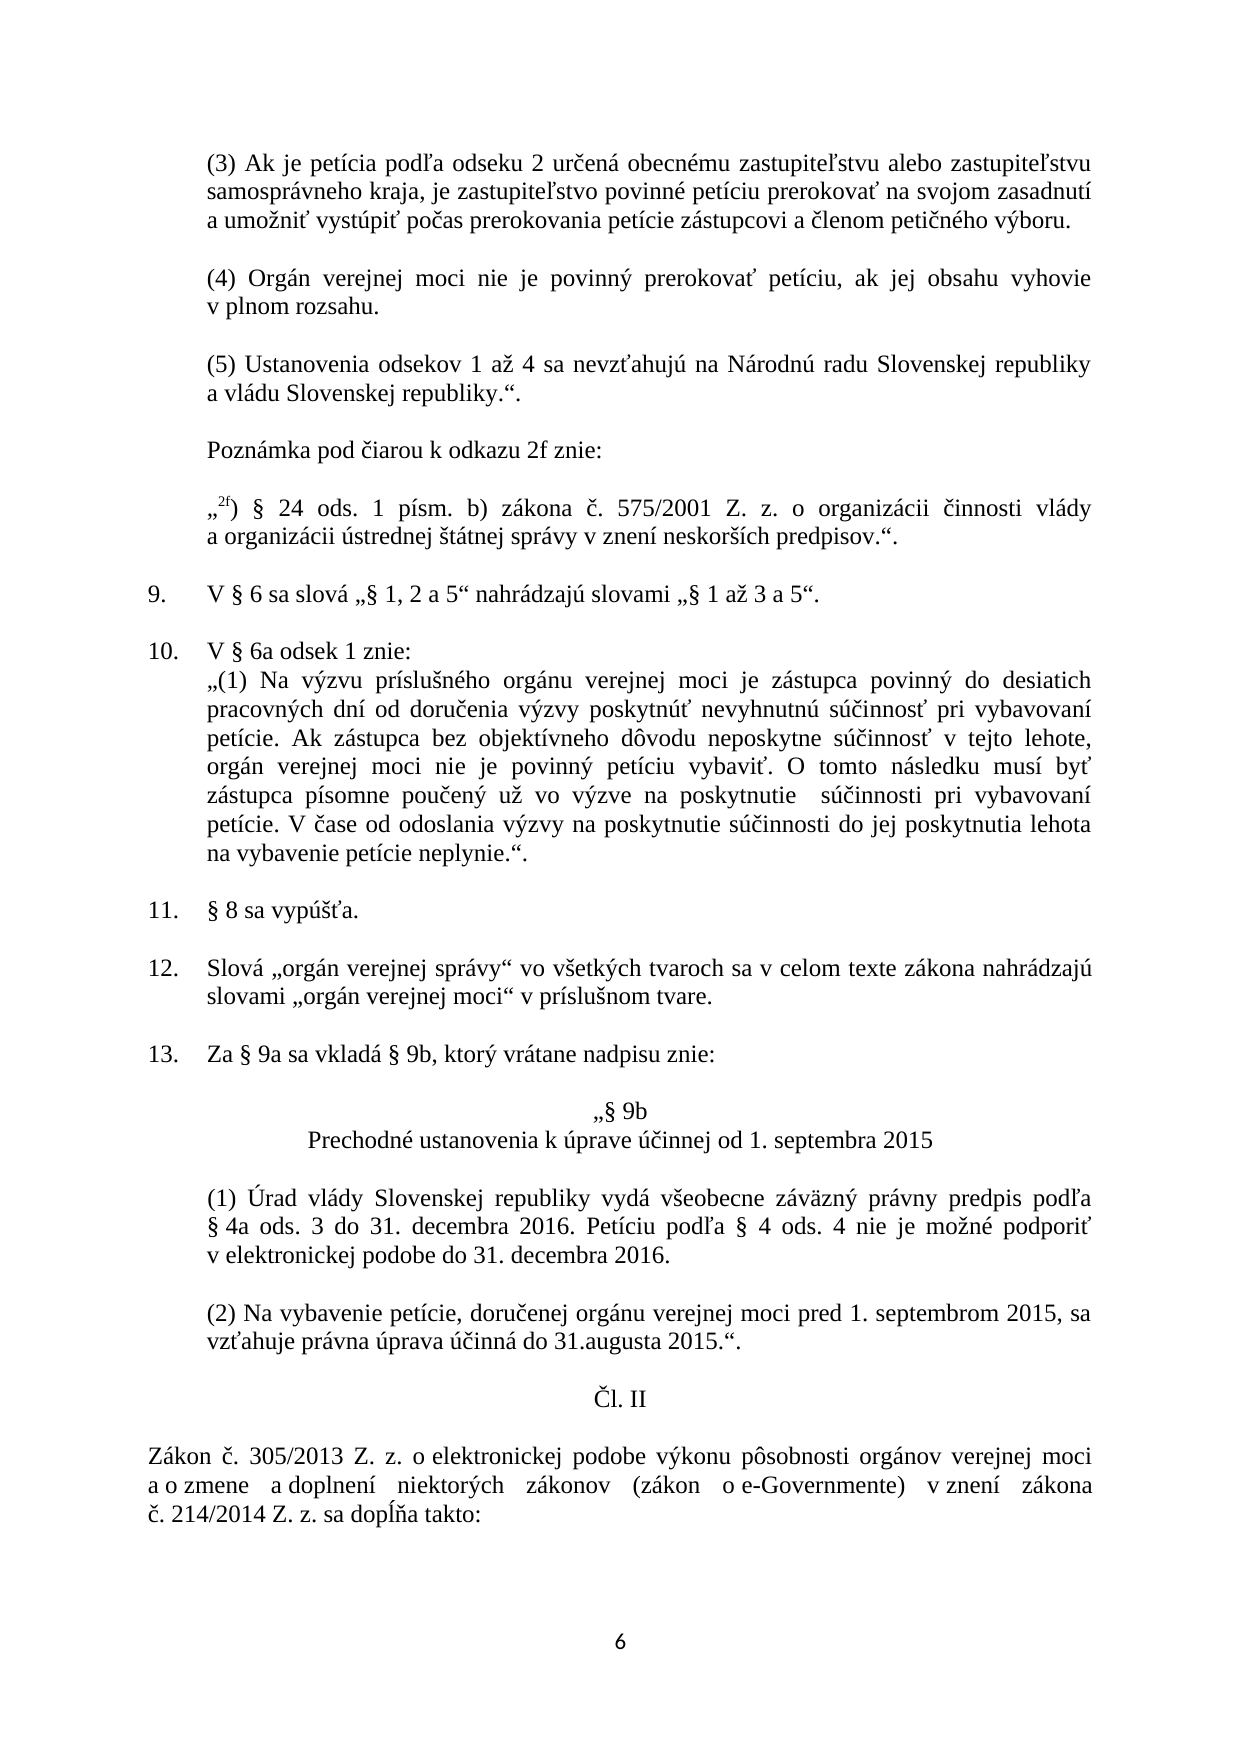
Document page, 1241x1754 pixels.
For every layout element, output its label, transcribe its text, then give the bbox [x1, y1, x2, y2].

text (5) Ustanovenia odsekov 1 až 4 sa nevzťahujú na Národnú radu Slovenskej republiky a vládu Slovenskej republiky.“. [207, 349, 1093, 406]
text (3) Ak je petícia podľa odseku 2 určená obecnému zastupiteľstvu alebo zastupiteľstvu samosprávneho kraja, je zastupiteľstvo povinné petíciu prerokovať na svojom zasadnutí a umožniť vystúpiť počas prerokovania petície zástupcovi a členom petičného výboru. [207, 148, 1093, 234]
text „(1) Na výzvu príslušného orgánu verejnej moci je zástupca povinný do desiatich pracovných dní od doručenia výzvy poskytnúť nevyhnutnú súčinnosť pri vybavovaní petície. Ak zástupca bez objektívneho dôvodu neposkytne súčinnosť v tejto lehote, orgán verejnej moci nie je povinný petíciu vybaviť. O tomto následku musí byť zástupca písomne poučený už vo výzve na poskytnutie súčinnosti pri vybavovaní petície. V čase od odoslania výzvy na poskytnutie súčinnosti do jej poskytnutia lehota na vybavenie petície neplynie.“. [207, 665, 1093, 866]
list Slová „orgán verejnej správy“ vo všetkých tvaroch sa v celom texte zákona nahrádzajú slovami „orgán verejnej moci“ v príslušnom tvare. [148, 953, 1093, 1010]
list V § 6a odsek 1 znie: [148, 636, 1093, 665]
text Čl. II [148, 1384, 1093, 1413]
list V § 6 sa slová „§ 1, 2 a 5“ nahrádzajú slovami „§ 1 až 3 a 5“. [148, 579, 1093, 608]
text Prechodné ustanovenia k úprave účinnej od 1. septembra 2015 [148, 1125, 1093, 1154]
list Za § 9a sa vkladá § 9b, ktorý vrátane nadpisu znie: [148, 1039, 1093, 1068]
text Zákon č. 305/2013 Z. z. o elektronickej podobe výkonu pôsobnosti orgánov verejnej moci a o zmene a doplnení niektorých zákonov (zákon o e-Governmente) v znení zákona č. 214/2014 Z. z. sa dopĺňa takto: [148, 1441, 1093, 1528]
text (2) Na vybavenie petície, doručenej orgánu verejnej moci pred 1. septembrom 2015, sa vzťahuje právna úprava účinná do 31.augusta 2015.“. [207, 1298, 1093, 1355]
text „2f) § 24 ods. 1 písm. b) zákona č. 575/2001 Z. z. o organizácii činnosti vlády a organizácii ústrednej štátnej správy v znení neskorších predpisov.“. [207, 493, 1093, 550]
text (4) Orgán verejnej moci nie je povinný prerokovať petíciu, ak jej obsahu vyhovie v plnom rozsahu. [207, 263, 1093, 320]
text „§ 9b [148, 1096, 1093, 1125]
text Poznámka pod čiarou k odkazu 2f znie: [148, 435, 1093, 464]
list § 8 sa vypúšťa. [148, 895, 1093, 924]
list Úrad vlády Slovenskej republiky vydá všeobecne záväzný právny predpis podľa § 4a ods. 3 do 31. decembra 2016. Petíciu podľa § 4 ods. 4 nie je možné podporiť v elektronickej podobe do 31. decembra 2016. [207, 1183, 1093, 1269]
